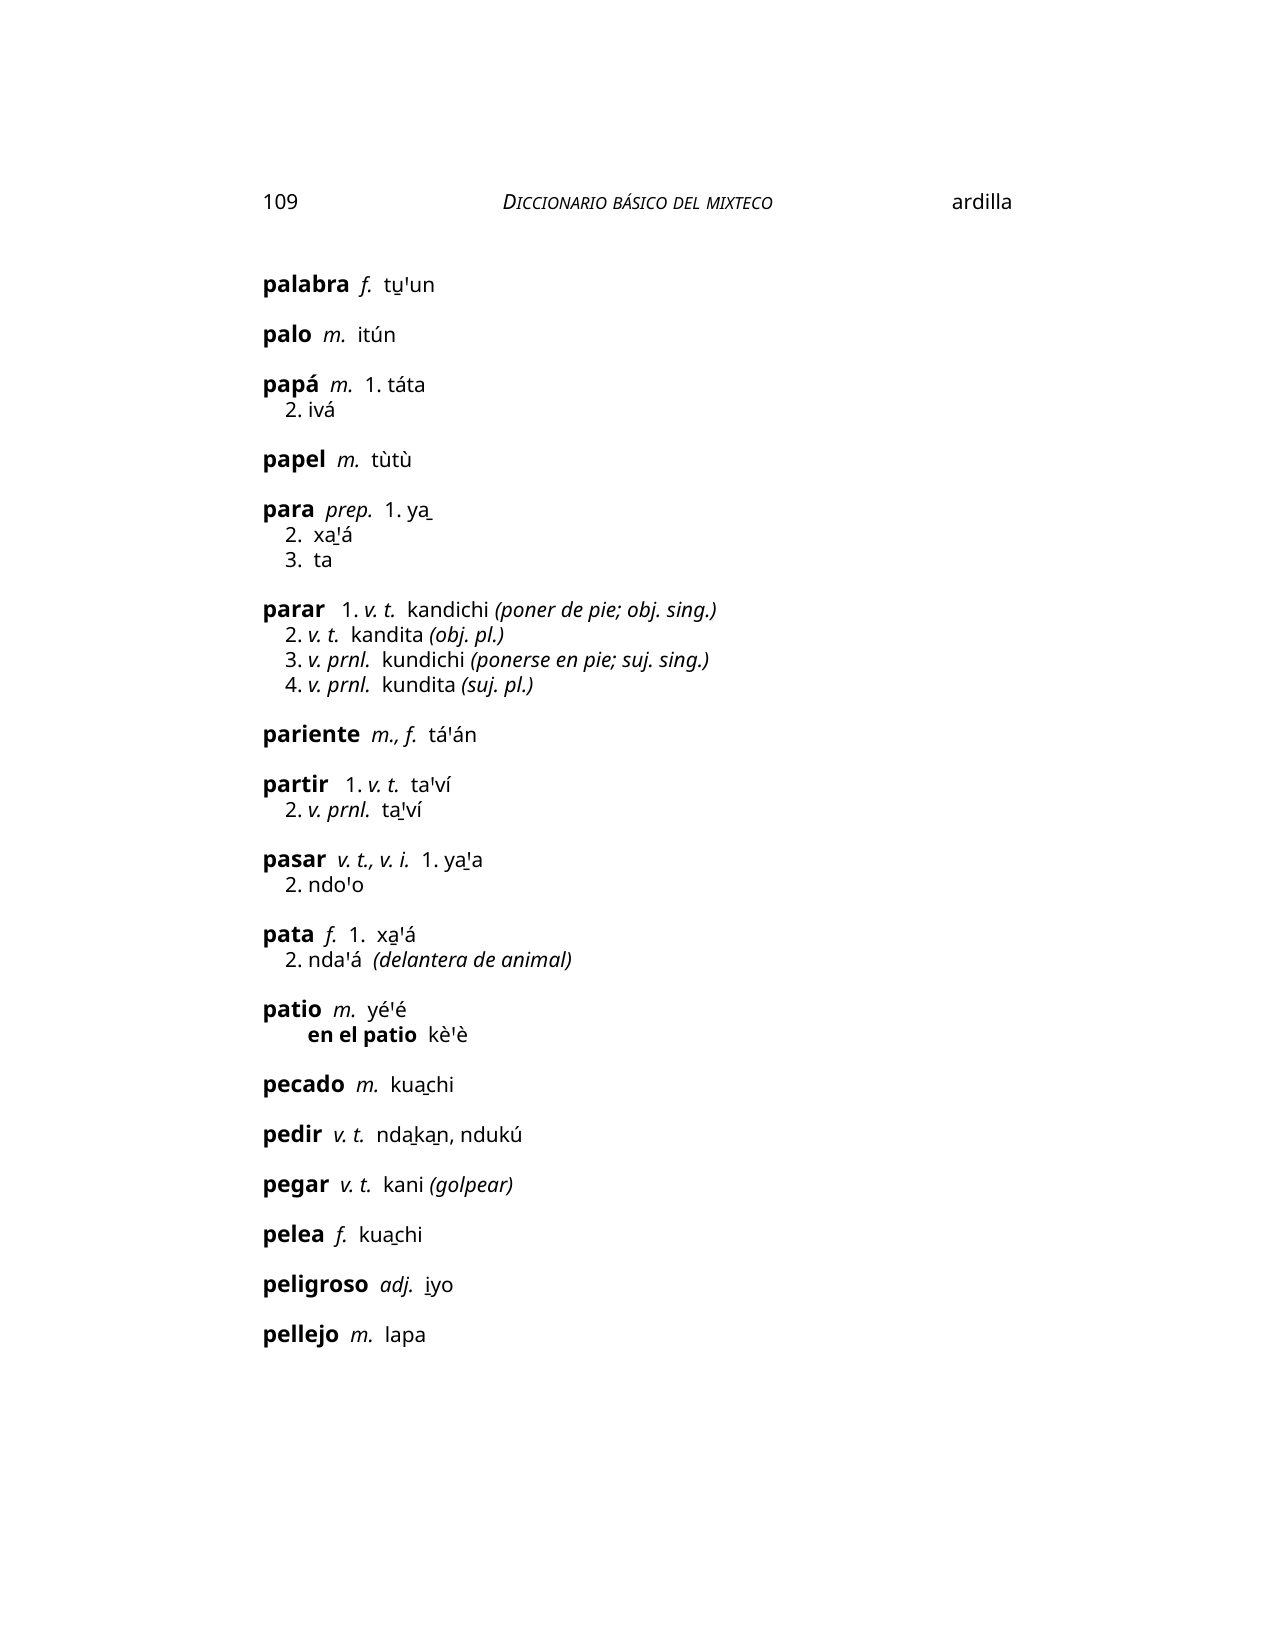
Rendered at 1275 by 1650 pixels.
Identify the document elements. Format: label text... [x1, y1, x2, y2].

text pasar < >\p <v. t., v. i.< 1. ya̱a> [262, 848, 1012, 873]
text para < >\p <prep. > \#1 1<.> \d ya̱ [262, 498, 1012, 523]
text pellejo < >\p <m. \d lapa [262, 1323, 1012, 1348]
text palo < >\p <m. > \d itún [262, 323, 1012, 348]
text 4. v. prnl. kundita (suj. pl.) [285, 673, 1012, 698]
text 2. v. prnl. ta̱ví [285, 798, 1012, 823]
text \# 2<. >\d xa̱á [285, 523, 1012, 548]
text 2. \d ndoo [285, 873, 1012, 898]
text \# 3<.>\p < v. prnl. > \d kundichi (ponerse en pie; suj. sing.) [285, 648, 1012, 673]
text parar < >\#1 1<.>\p < v. t. >\d kandichi (poner de pie; obj. sing.) [262, 598, 1012, 623]
text pariente <>\p < m., f. >m<\d táán [262, 723, 1012, 748]
text 2. \d ndaá (delantera de animal) [285, 948, 1012, 973]
text 2. ivá [285, 398, 1012, 423]
text pegar < >\p <v. t. > \d kani (golpear) [262, 1173, 1012, 1198]
text patio < >\p <m. > \d yéé [262, 998, 1012, 1023]
text 2. v. t. kandita (obj. pl.) [285, 623, 1012, 648]
text en el patio kèè [307, 1023, 1012, 1048]
text pedir < >\p <v. t. > \d nda̱ka̱n, ndukú [262, 1123, 1012, 1148]
text papel < >\p <m. > \d tùtù [262, 448, 1012, 473]
text pelea < >\p <f. > \d kua̱chi [262, 1223, 1012, 1248]
text \# 3<. >\d ta [285, 548, 1012, 573]
text pecado < >\p <m. > \d kua̱chi [262, 1073, 1012, 1098]
text pata < >\p <f. > 1. xa̱á [262, 923, 1012, 948]
text palabra < >\p <f. > \d tu̱un [262, 273, 1012, 298]
text peligroso < >\p <adj. > \d i̱yo [262, 1273, 1012, 1298]
text papá m. > \#1 1<.> \d táta [262, 373, 1012, 398]
text partir < >\p < 1. v. t. > \d taví [262, 773, 1012, 798]
